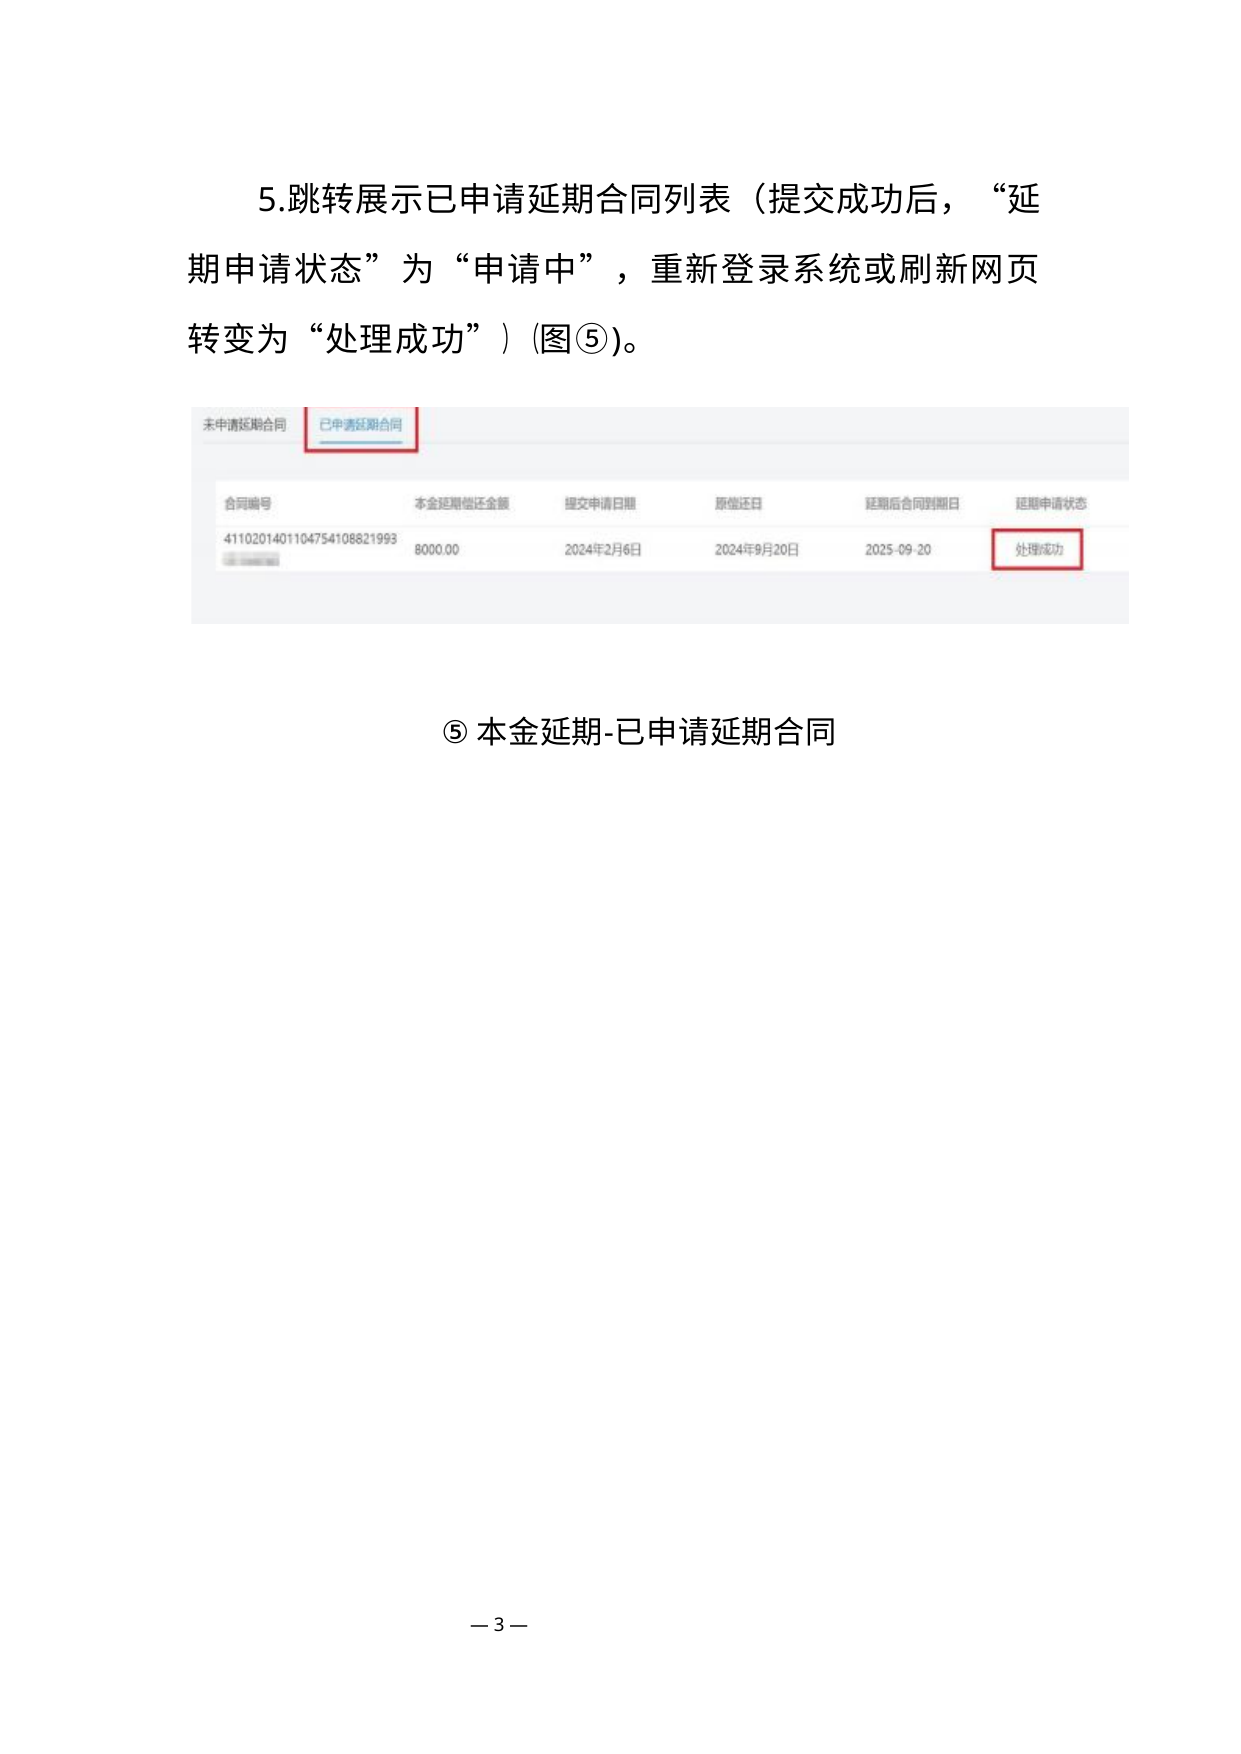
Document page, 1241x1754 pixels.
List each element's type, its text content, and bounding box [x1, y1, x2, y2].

text 5.跳转展示已申请延期合同列表（提交成功后，“延期申请状态”为“申请中”，重新登录系统或刷新网页转变为“处理成功”）（图⑤)。 [187, 172, 1042, 361]
picture [191, 407, 1129, 624]
text ⑤本金延期-已申请延期合同 [441, 712, 1053, 752]
